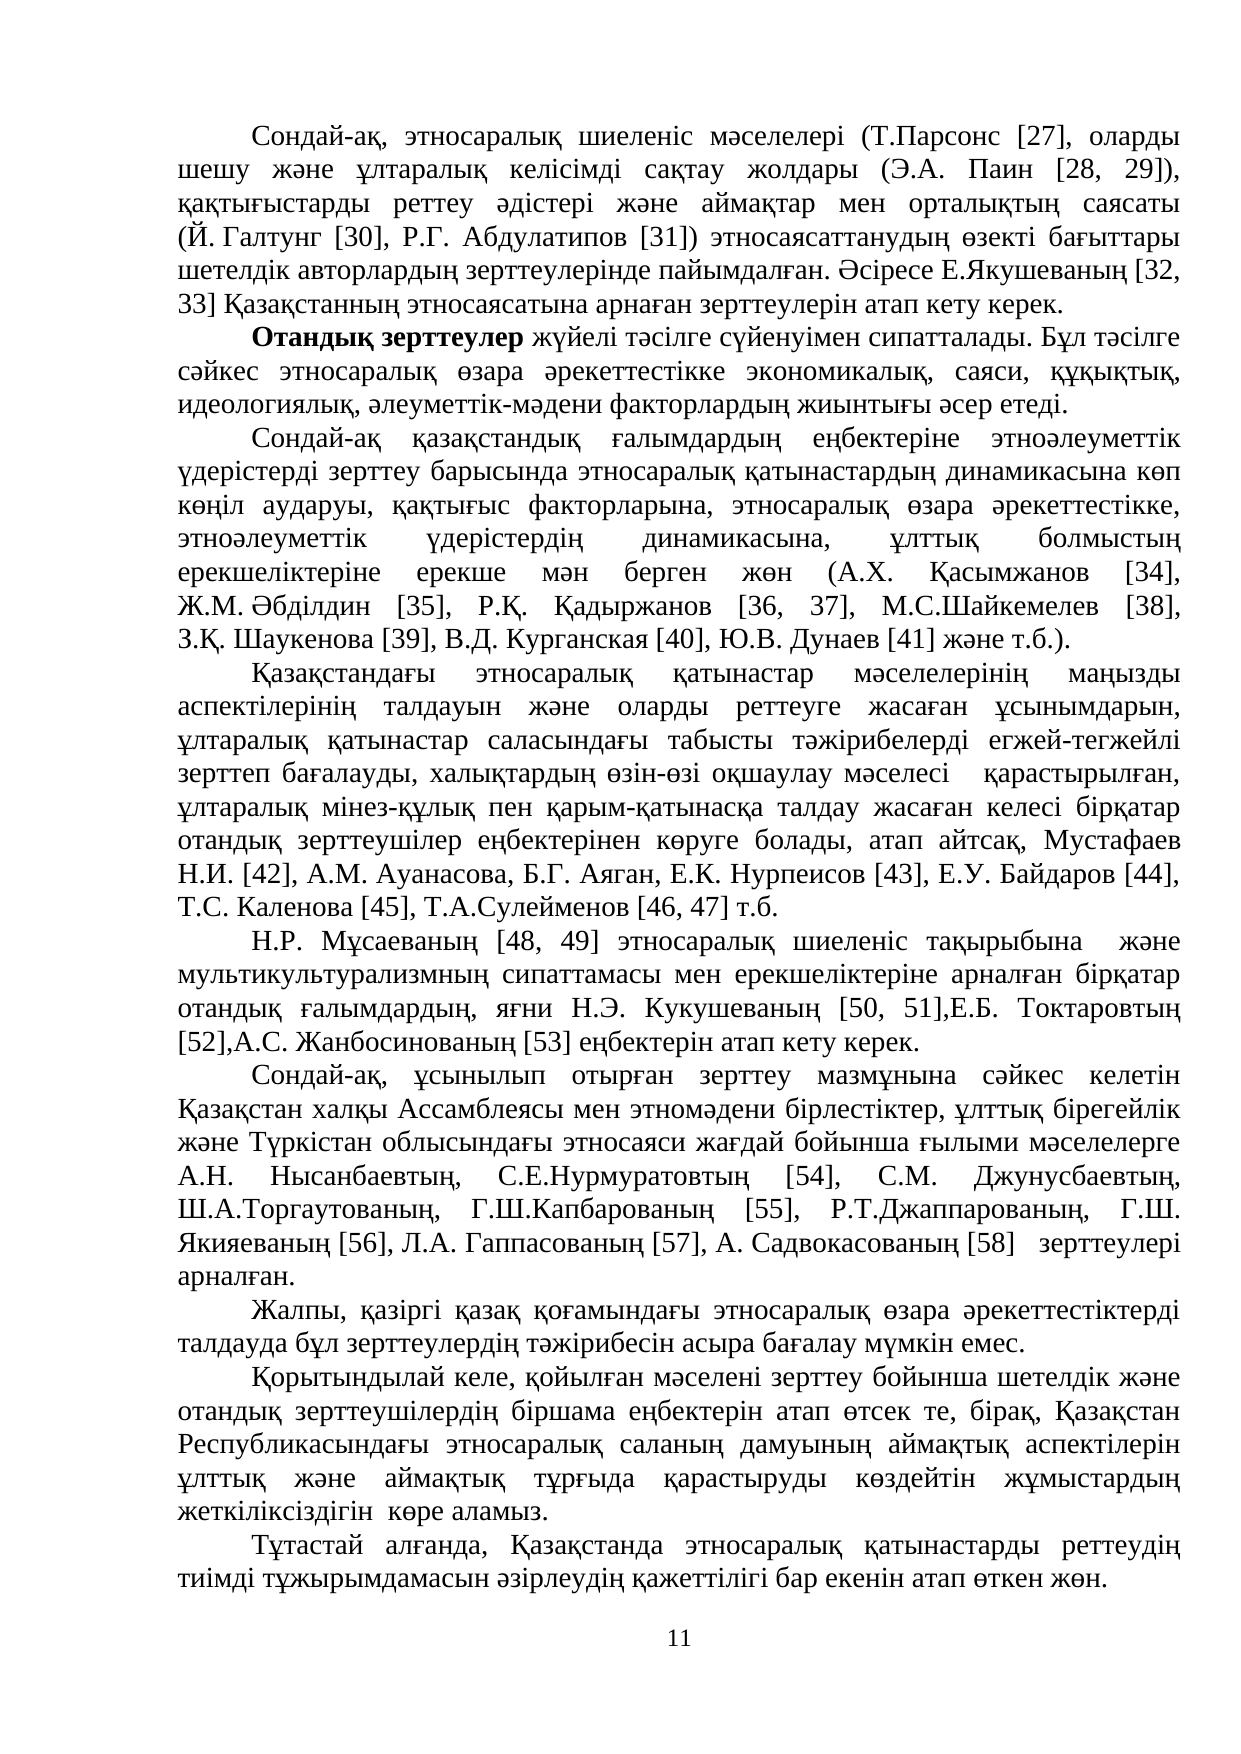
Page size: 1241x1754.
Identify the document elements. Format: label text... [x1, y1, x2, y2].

list Н.Р. Мұсаеваның [48, 49] этносаралық шиеленіс тақырыбына және мультикультурализмның сипаттамасы мен ерекшеліктеріне арналған бірқатар отандық ғалымдардың, яғни Н.Э. Кукушеваның [50, 51],Е.Б. Токтаровтың [52],А.С. Жанбосинованың [53] еңбектерін атап кету керек. [177, 923, 1181, 1057]
text Тұтастай алғанда, Қазақстанда этносаралық қатынастарды реттеудің тиімді тұжырымдамасын әзірлеудің қажеттілігі бар екенін атап өткен жөн. [177, 1527, 1181, 1594]
text Сондай-ақ қазақстандық ғалымдардың еңбектеріне этноәлеуметтік үдерістерді зерттеу барысында этносаралық қатынастардың динамикасына көп көңіл аударуы, қақтығыс факторларына, этносаралық өзара әрекеттестікке, этноәлеуметтік үдерістердің динамикасына, ұлттық болмыстың ерекшеліктеріне ерекше мән берген жөн (А.Х. Қасымжанов [34], Ж.М. Әбділдин [35], Р.Қ. Қадыржанов [36, 37], М.С.Шайкемелев [38], З.Қ. Шаукенова [39], В.Д. Курганcкая [40], Ю.В. Дунаев [41] және т.б.). [177, 420, 1181, 655]
list Сондай-ақ, ұсынылып отырған зерттеу мазмұнына сәйкес келетін Қазақстан халқы Ассамблеясы мен этномәдени бірлестіктер, ұлттық бірегейлік және Түркістан облысындағы этносаяси жағдай бойынша ғылыми мәселелерге А.Н. Нысанбаевтың, С.Е.Нурмуратовтың [54], С.М. Джунусбаевтың, Ш.А.Торгаутованың, Г.Ш.Капбарованың [55], Р.Т.Джаппарованың, Г.Ш. Якияеваның [56], Л.А. Гаппасованың [57], А. Садвокасованың [58] зерттеулері арналған. [177, 1057, 1181, 1292]
text Сондай-ақ, этносаралық шиеленіс мәселелері (Т.Парсонс [27], оларды шешу және ұлтаралық келісімді сақтау жолдары (Э.А. Паин [28, 29]), қақтығыстарды реттеу әдістері және аймақтар мен орталықтың саясаты (Й. Галтунг [30], Р.Г. Абдулатипов [31]) этносаясаттанудың өзекті бағыттары шетелдік авторлардың зерттеулерінде пайымдалған. Әсіресе Е.Якушеваның [32, 33] Қазақстанның этносаясатына арнаған зерттеулерін атап кету керек. [177, 118, 1181, 319]
text Қазақстандағы этносаралық қатынастар мәселелерінің маңызды аспектілерінің талдауын және оларды реттеуге жасаған ұсынымдарын, ұлтаралық қатынастар саласындағы табысты тәжірибелерді егжей-тегжейлі зерттеп бағалауды, халықтардың өзін-өзі оқшаулау мәселесі қарастырылған, ұлтаралық мінез-құлық пен қарым-қатынасқа талдау жасаған келесі бірқатар отандық зерттеушілер еңбектерінен көруге болады, атап айтсақ, Мустафаев Н.И. [42], А.М. Ауанасова, Б.Г. Аяган, Е.К. Нурпеисов [43], Е.У. Байдаров [44], Т.С. Каленова [45], Т.А.Сулейменов [46, 47] т.б. [177, 655, 1181, 923]
text Қорытындылай келе, қойылған мәселені зерттеу бойынша шетелдік және отандық зерттеушілердің біршама еңбектерін атап өтсек те, бірақ, Қазақстан Республикасындағы этносаралық саланың дамуының аймақтық аспектілерін ұлттық және аймақтық тұрғыда қарастыруды көздейтін жұмыстардың жеткіліксіздігін көре аламыз. [177, 1359, 1181, 1527]
list Жалпы, қазіргі қазақ қоғамындағы этносаралық өзара әрекеттестіктерді талдауда бұл зерттеулердің тәжірибесін асыра бағалау мүмкін емес. [177, 1292, 1181, 1359]
text Отандық зерттеулер жүйелі тәсілге сүйенуімен сипатталады. Бұл тәсілге сәйкес этносаралық өзара әрекеттестікке экономикалық, саяси, құқықтық, идеологиялық, әлеуметтік-мәдени факторлардың жиынтығы әсер етеді. [177, 319, 1181, 420]
